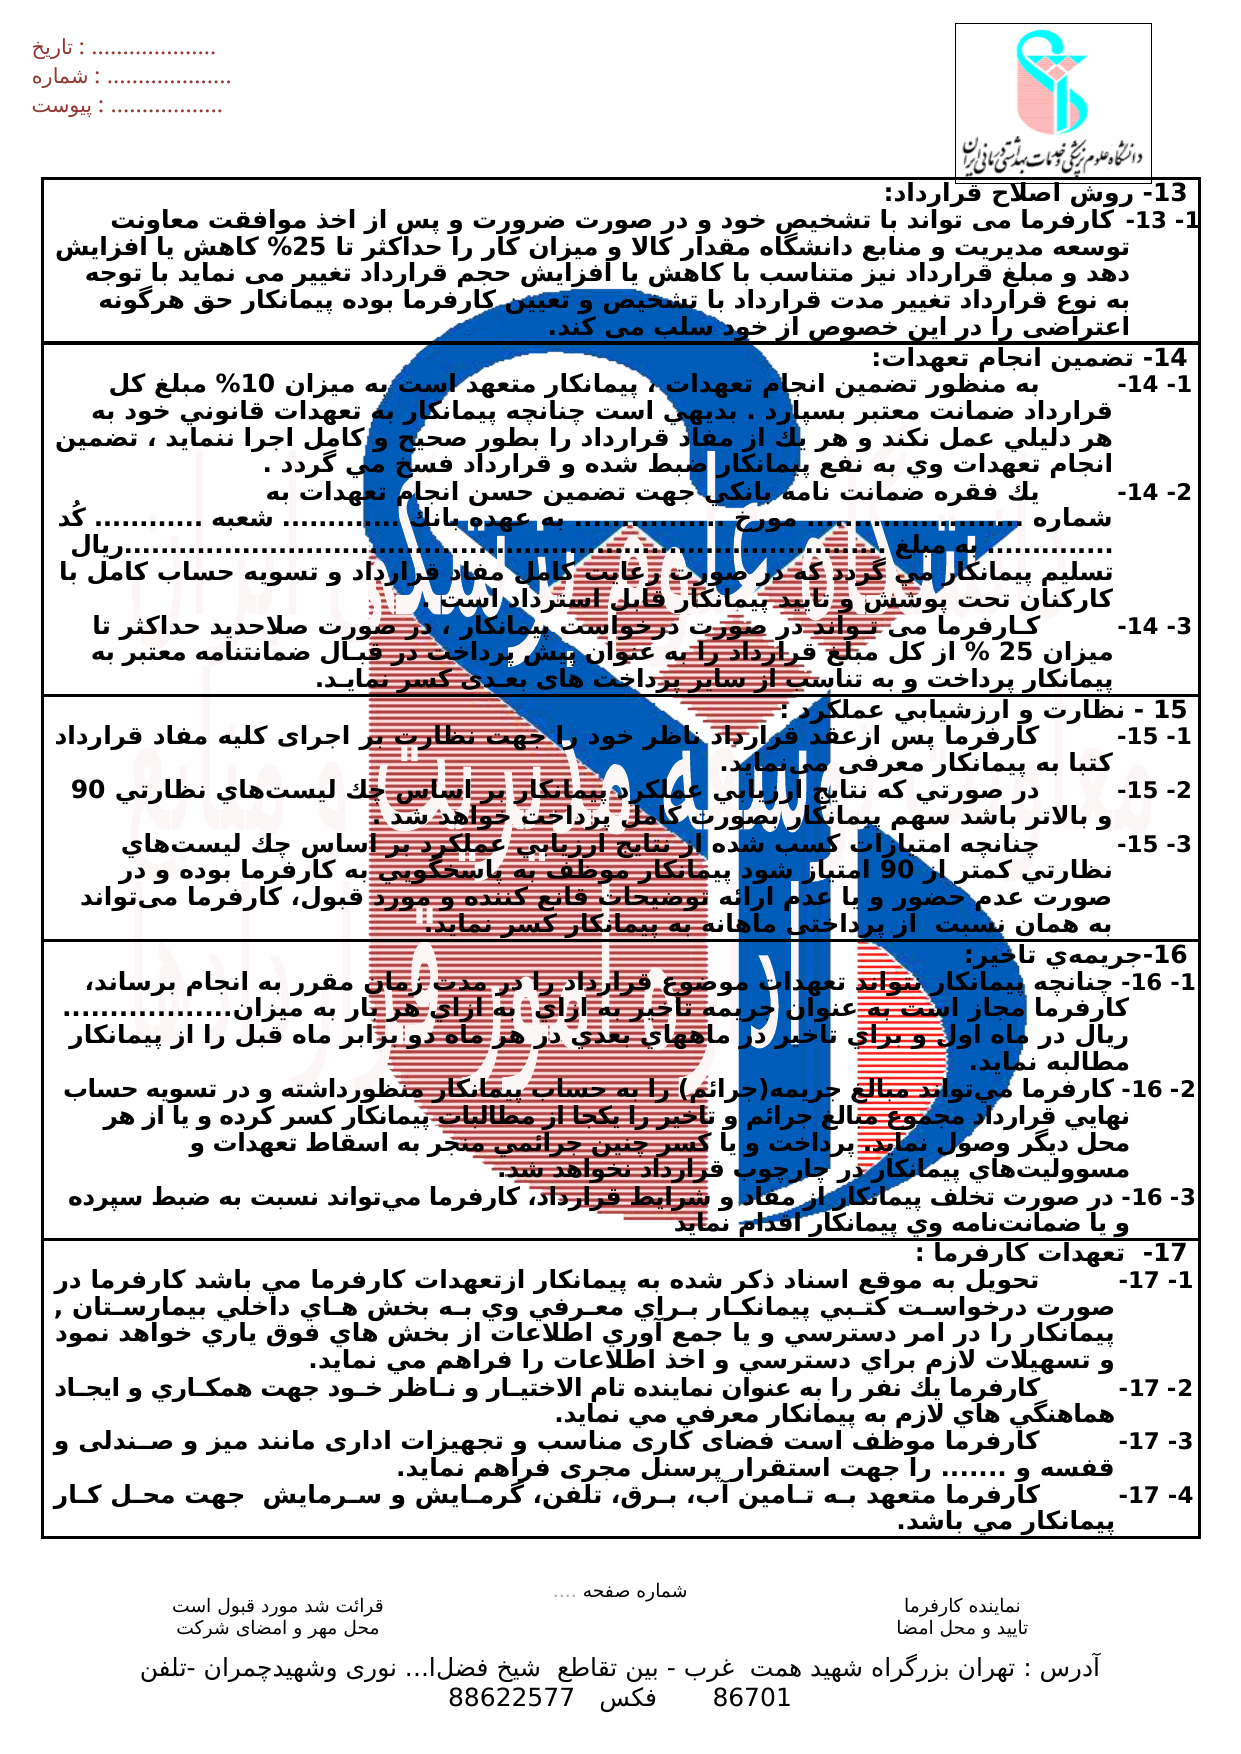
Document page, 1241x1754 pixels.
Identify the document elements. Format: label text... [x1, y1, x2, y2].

table_cell 14- تضمين انجام تعهدات: به منظور تضمين انجام تعهدات ، پيمانكار متعهد است به ميزان 10% مبلغ كل قرارداد ضمانت معتبر بسپارد . بديهي است چنانچه پيمانكار به تعهدات قانوني خود به هر دليلي عمل نكند و هر يك از مفاد قرارداد را بطور صحيح و كامل اجرا ننمايد ، تضمين انجام تعهدات وي به نفع پيمانكار ضبط شده و قرارداد فسخ مي‌ گردد . يك فقره ضمانت نامه بانكي جهت تضمين حسن انجام تعهدات به شماره ....................... مورخ ................ به عهده بانك ............. شعبه ............ كُد .............. به مبلغ ....................................................................................ريال تسليم پيمانكار مي ‌گردد كه در صورت رعايت كامل مفاد قرارداد و تسويه حساب كامل با كاركنان تحت پوشش و تاييد پيمانكار قابل استرداد است . کـارفرما می تـواند در صورت درخواست پيمانكار ، در صورت صلاحديد حداکثر تا میزان 25 % از کل مبلغ قرارداد را به عنوان پیش پرداخت در قبـال ضمانتنامه معتبر به پيمانكار پرداخت و به تناسب از سایر پرداخت های بعـدی کسر نمایـد. [44, 345, 1198, 693]
table_cell 16-جريمه‌ي تاخير: چنانچه پيمانكار نتواند تعهدات موضوع قرارداد را در مدت زمان مقرر به انجام برساند، كارفرما مجاز است به عنوان جريمه تاخير به ازاي به ازاي هر بار به ميزان.................. ريال در ماه اول و براي تاخير در ماههاي بعدي در هر ماه دو برابر ماه قبل را از پيمانكار مطالبه نمايد. كارفرما مي‌تواند مبالغ جريمه(جرائم) را به حساب پيمانكار منظورداشته و در تسويه حساب نهايي قرارداد مجموع مبالغ جرائم و تاخير را يكجا از مطالبات پيمانكار كسر كرده و يا از هر محل ديگر وصول نمايد. پرداخت و يا كسر چنين جرائمي منجر به اسقاط تعهدات و مسووليت‌هاي پيمانكار در چارچوب قرارداد نخواهد شد. در صورت تخلف پيمانكار از مفاد و شرايط قرارداد، كارفرما مي‌تواند نسبت به ضبط سپرده و يا ضمانت‌نامه وي پيمانكار اقدام نمايد [44, 942, 1198, 1237]
picture [956, 24, 1151, 177]
table_cell 15 - نظارت و ارزشيابي عملكرد : كارفرما پس ازعقد قرارداد ناظر خود را جهت نظارت بر اجرای کلیه مفاد قرارداد کتبا به پيمانكار معرفی می‌نماید. در صورتي كه نتايج ارزيابي عملكرد پيمانكار بر اساس چك ليست‌هاي نظارتي 90 و بالاتر باشد سهم پيمانكار بصورت كامل پرداخت خواهد شد . چنانچه امتيازات كسب شده از نتايج ارزيابي عملكرد بر اساس چك ليست‌هاي نظارتي كمتر از 90 امتياز شود پيمانكار موظف به پاسخگويي به كارفرما بوده و در صورت عدم حضور و يا عدم ارائه توضيحات قانع كننده و مورد قبول، كارفرما می‌تواند به همان نسبت از پرداختی ماهانه به پيمانكار کسر نماید. [44, 697, 1198, 939]
table_cell 17- تعهدات كارفرما : تحويل به موقع اسناد ذكر شده به پيمانكار ازتعهدات كارفرما مي باشد كارفرما در صورت درخواست كتبي پيمانكار براي معرفي وي به بخش هاي داخلي بيمارستان , پيمانكار را در امر دسترسي و يا جمع آوري اطلاعات از بخش هاي فوق ياري خواهد نمود و تسهيلات لازم براي دسترسي و اخذ اطلاعات را فراهم مي نمايد. كارفرما يك نفر را به عنوان نماينده تام الاختيار و ناظر خود جهت همكاري و ايجاد هماهنگي هاي لازم به پيمانكار معرفي مي نمايد. کارفرما موظف است فضای کاری مناسب و تجهیزات اداری مانند میز و صندلی و قفسه و ....... را جهت استقرار پرسنل مجری فراهم نماید. کارفرما متعهد به تامين آب، برق، تلفن، گرمايش و سرمايش جهت محل كار پيمانكار مي باشد. [44, 1241, 1198, 1536]
table_cell 13- روش اصلاح قرارداد: کارفرما می تواند با تشخیص خود و در صورت ضرورت و پس از اخذ موافقت معاونت توسعه مدیریت و منابع دانشگاه مقدار کالا و میزان کار را حداکثر تا 25% کاهش یا افزایش دهد و مبلغ قرارداد نیز متناسب با کاهش یا افزایش حجم قرارداد تغییر می نماید با توجه به نوع قرارداد تغییر مدت قرارداد با تشخیص و تعیین کارفرما بوده پیمانکار حق هرگونه اعتراضی را در این خصوص از خود سلب می کند. [44, 180, 1198, 341]
